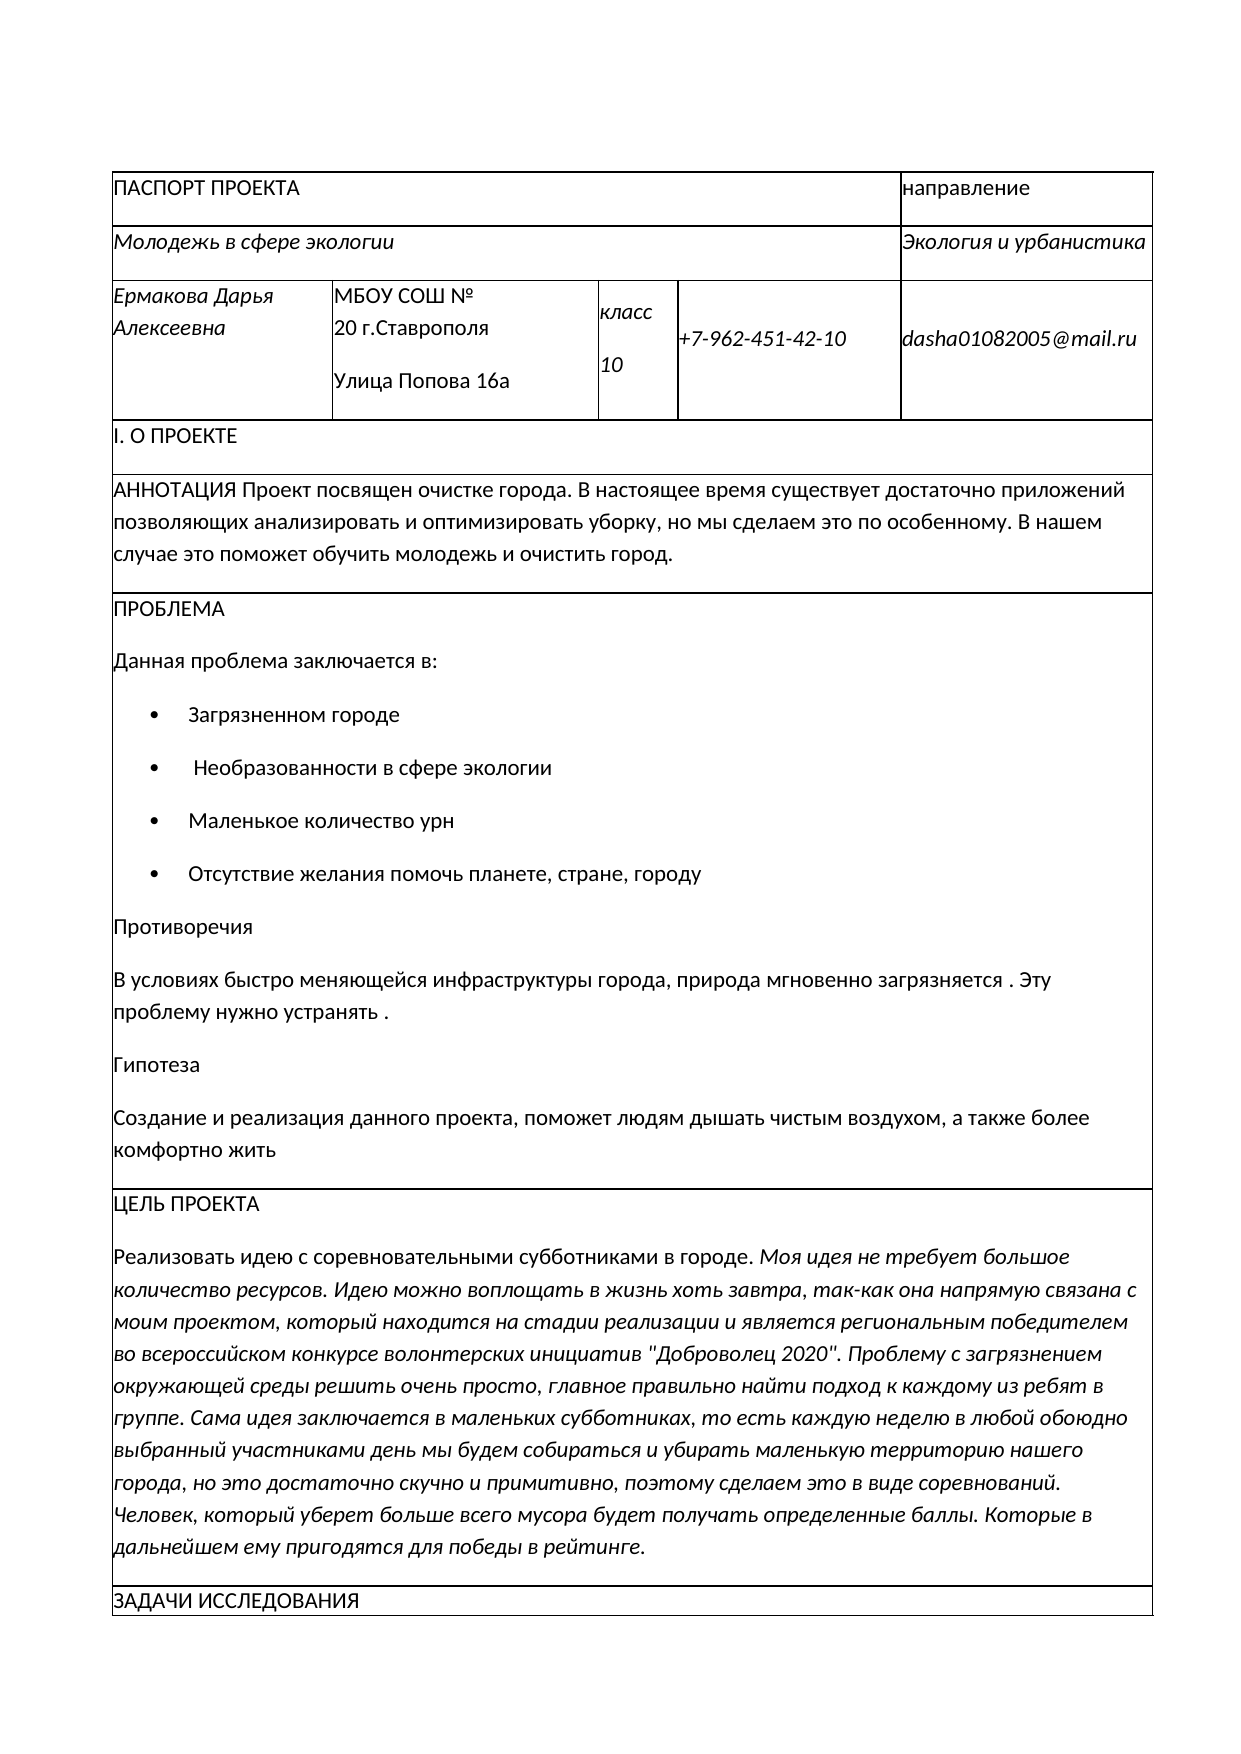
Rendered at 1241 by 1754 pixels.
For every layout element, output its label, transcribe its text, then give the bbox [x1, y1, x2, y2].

table_cell класс 10 [599, 281, 677, 419]
table_cell ПРОБЛЕМА Данная проблема заключается в: Загрязненном городе Необразованности в сфере экологии Маленькое количество урн Отсутствие желания помочь планете, стране, городу Противоречия В условиях быстро меняющейся инфраструктуры города, природа мгновенно загрязняется . Эту проблему нужно устранять . Гипотеза Создание и реализация данного проекта, поможет людям дышать чистым воздухом, а также более комфортно жить [113, 594, 1152, 1188]
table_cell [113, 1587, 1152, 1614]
table_cell +7-962-451-42-10 [679, 281, 900, 419]
table_cell dasha01082005@mail.ru [902, 281, 1152, 419]
table_cell I. О ПРОЕКТЕ [113, 421, 1152, 473]
table_cell ЦЕЛЬ ПРОЕКТА Реализовать идею с соревновательными субботниками в городе. Моя идея не требует большое количество ресурсов. Идею можно воплощать в жизнь хоть завтра, так-как она напрямую связана с моим проектом, который находится на стадии реализации и является региональным победителем во всероссийском конкурсе волонтерских инициатив "Доброволец 2020". Проблему с загрязнением окружающей среды решить очень просто, главное правильно найти подход к каждому из ребят в группе. Сама идея заключается в маленьких субботниках, то есть каждую неделю в любой обоюдно выбранный участниками день мы будем собираться и убирать маленькую территорию нашего города, но это достаточно скучно и примитивно, поэтому сделаем это в виде соревнований. Человек, который уберет больше всего мусора будет получать определенные баллы. Которые в дальнейшем ему пригодятся для победы в рейтинге. [113, 1190, 1152, 1585]
table_cell МБОУ СОШ № 20 г.Ставрополя Улица Попова 16а [333, 281, 598, 419]
table_cell Молодежь в сфере экологии [113, 227, 900, 280]
table_cell АННОТАЦИЯ Проект посвящен очистке города. В настоящее время существует достаточно приложений позволяющих анализировать и оптимизировать уборку, но мы сделаем это по особенному. В нашем случае это поможет обучить молодежь и очистить город. [113, 475, 1152, 592]
table_cell Экология и урбанистика [902, 227, 1152, 280]
table_header ПАСПОРТ ПРОЕКТА [113, 173, 900, 225]
table_header направление [902, 173, 1152, 225]
table_cell Ермакова Дарья Алексеевна [113, 281, 332, 419]
